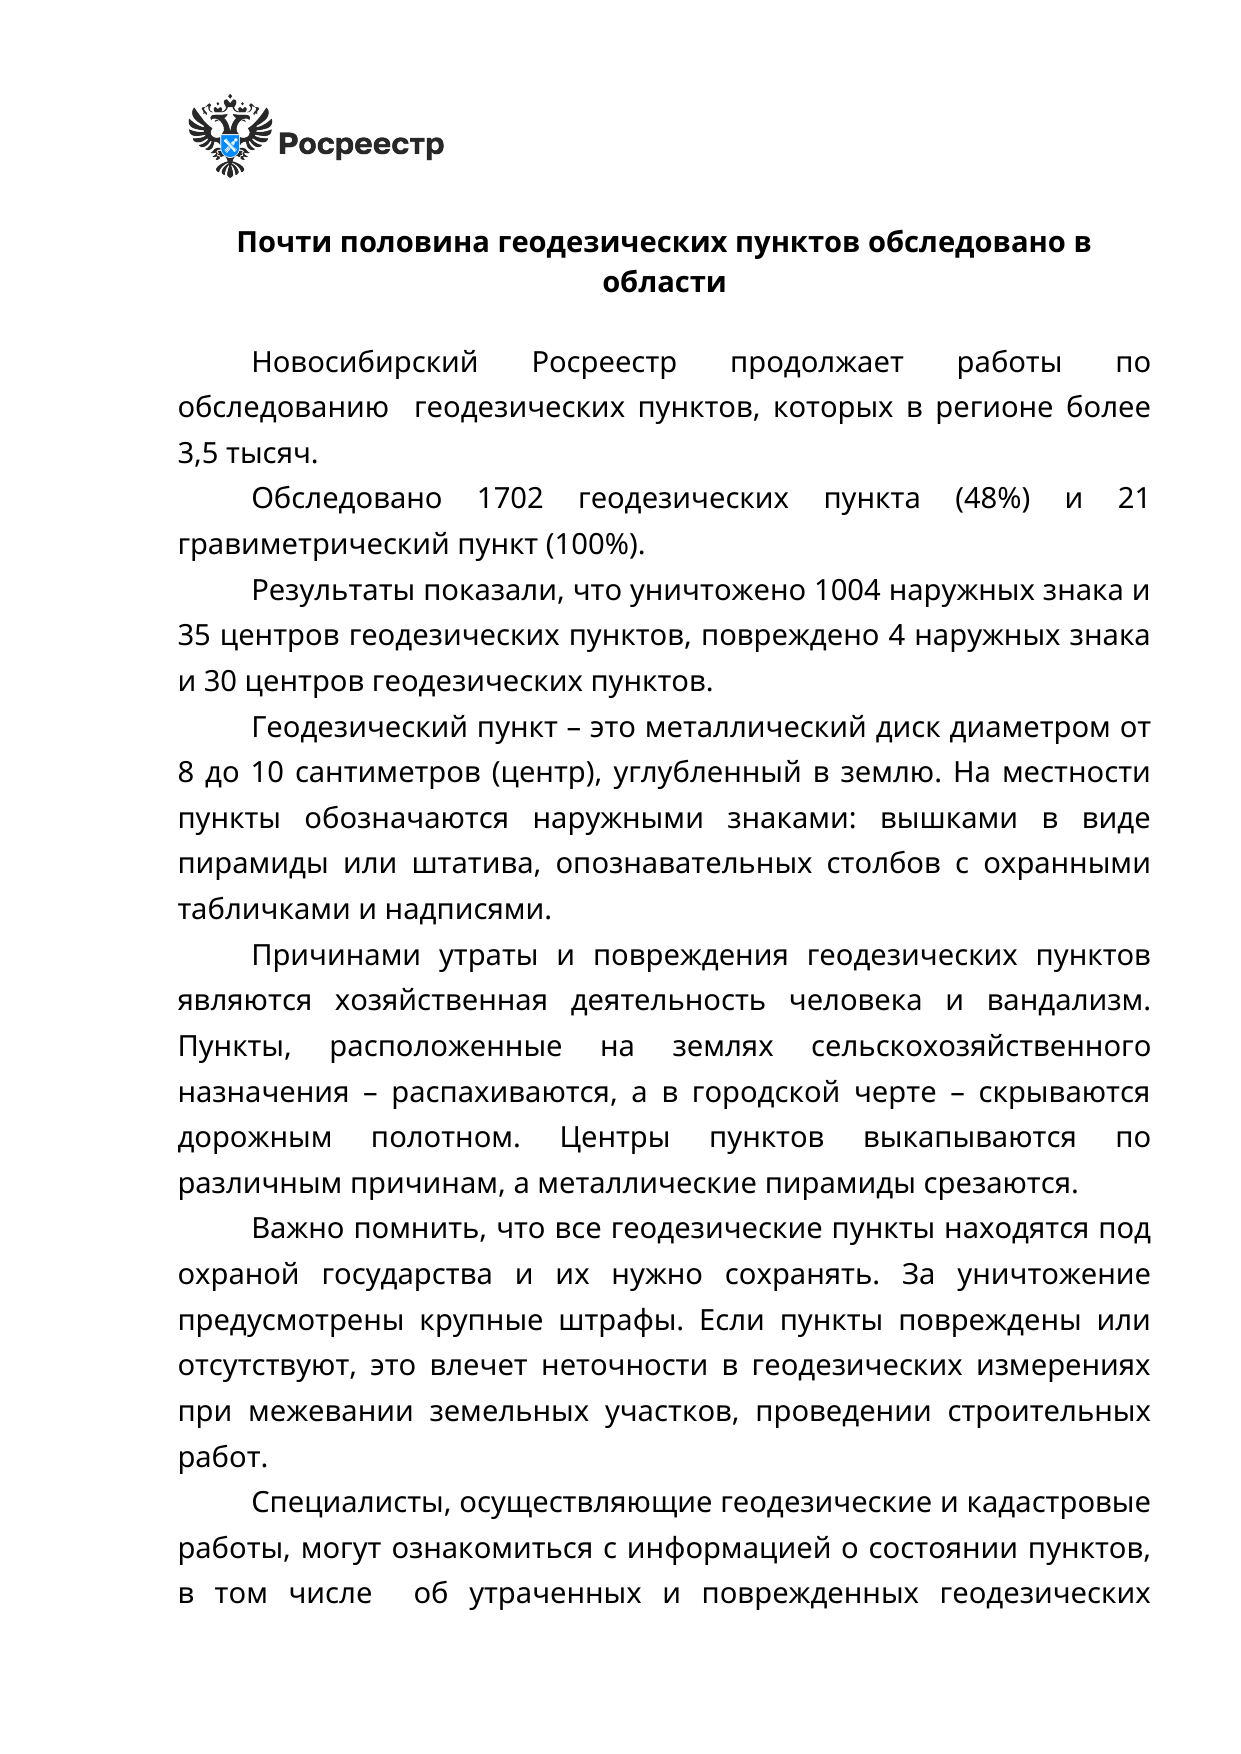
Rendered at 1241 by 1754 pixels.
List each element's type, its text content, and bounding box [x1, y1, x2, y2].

text Причинами утраты и повреждения геодезических пунктов являются хозяйственная деятельность человека и вандализм. Пункты, расположенные на землях сельскохозяйственного назначения – распахиваются, а в городской черте – скрываются дорожным полотном. Центры пунктов выкапываются по различным причинам, а металлические пирамиды срезаются. [177, 934, 1152, 1202]
text Важно помнить, что все геодезические пункты находятся под охраной государства и их нужно сохранять. За уничтожение предусмотрены крупные штрафы. Если пункты повреждены или отсутствуют, это влечет неточности в геодезических измерениях при межевании земельных участков, проведении строительных работ. [177, 1208, 1152, 1476]
text Обследовано 1702 геодезических пункта (48%) и 21 гравиметрический пункт (100%). [177, 478, 1152, 563]
text Почти половина геодезических пунктов обследовано в области [177, 222, 1152, 301]
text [177, 1481, 1152, 1612]
text Геодезический пункт – это металлический диск диаметром от 8 до 10 сантиметров (центр), углубленный в землю. На местности пункты обозначаются наружными знаками: вышками в виде пирамиды или штатива, опознавательных столбов с охранными табличками и надписями. [177, 706, 1152, 928]
picture [177, 73, 464, 197]
text Результаты показали, что уничтожено 1004 наружных знака и 35 центров геодезических пунктов, повреждено 4 наружных знака и 30 центров геодезических пунктов. [177, 569, 1152, 700]
text Новосибирский Росреестр продолжает работы по обследованию геодезических пунктов, которых в регионе более 3,5 тысяч. [177, 341, 1152, 472]
